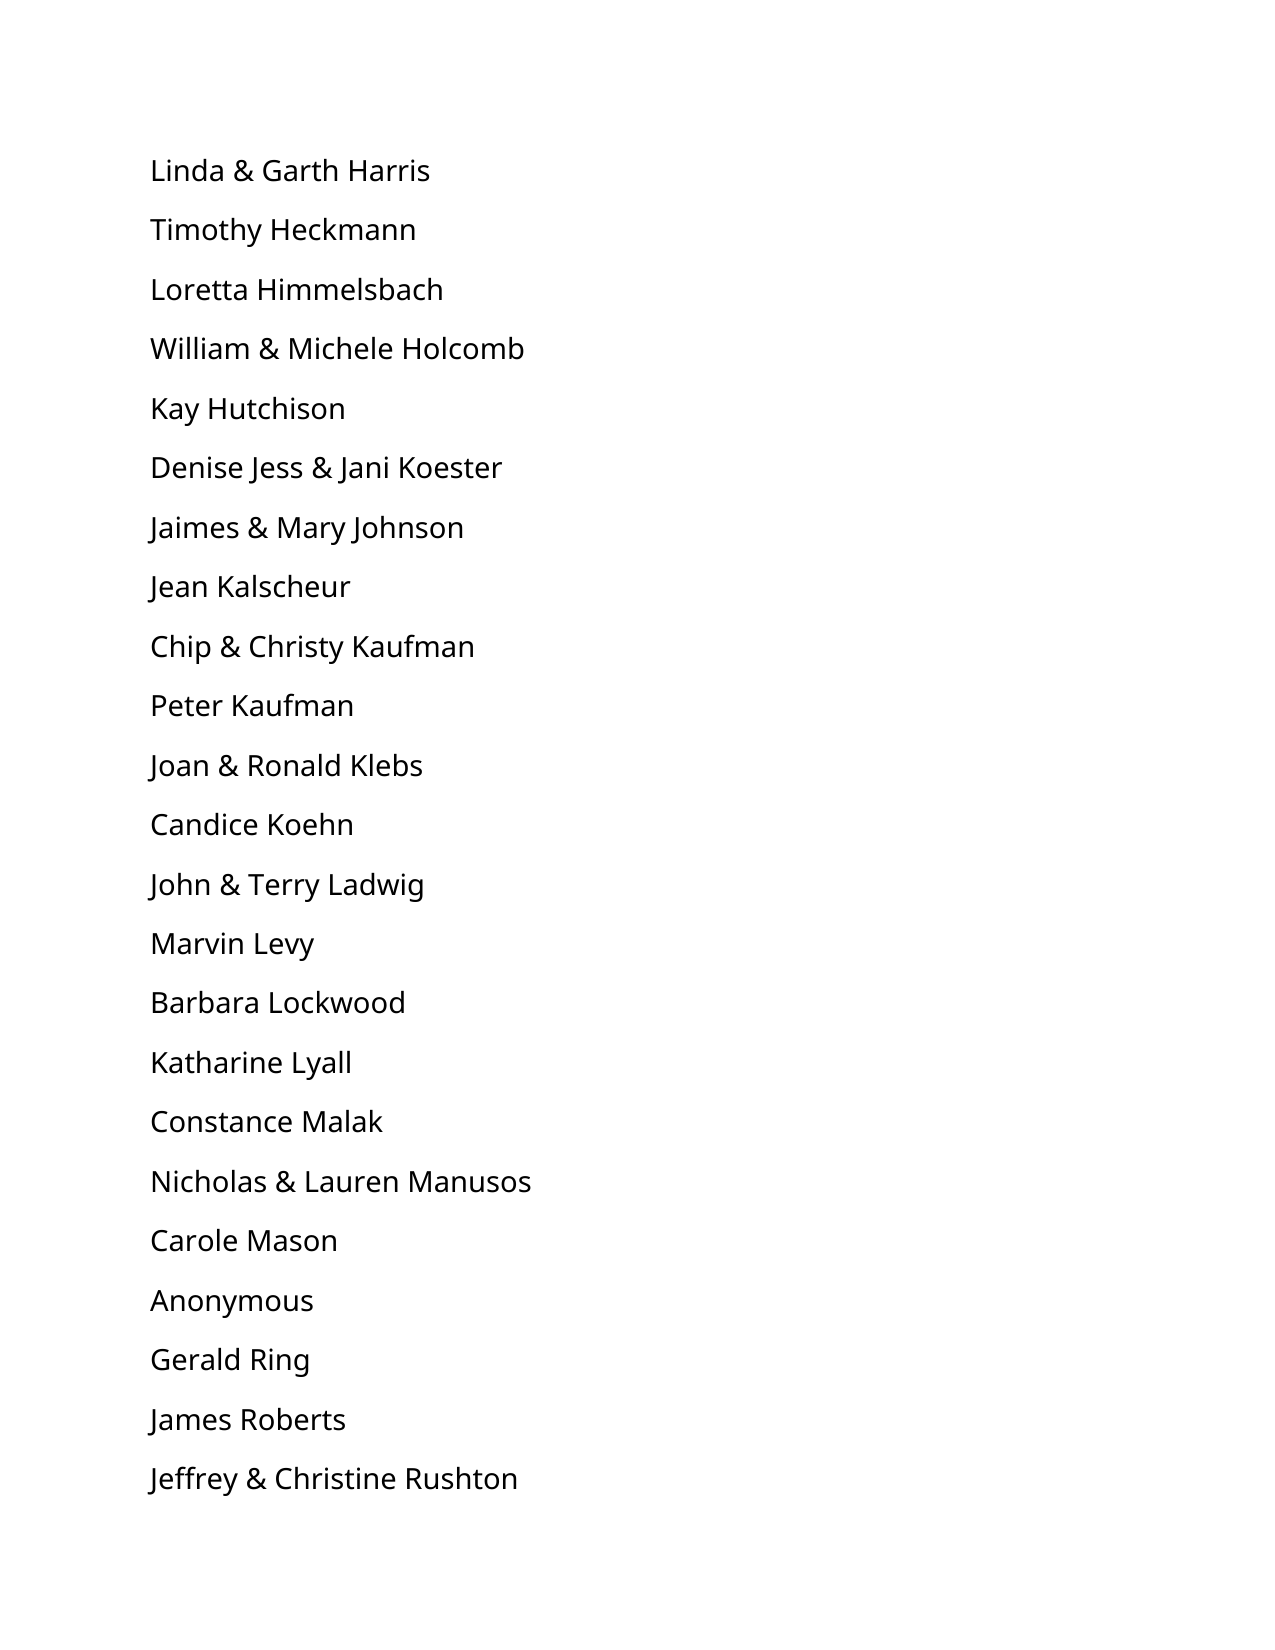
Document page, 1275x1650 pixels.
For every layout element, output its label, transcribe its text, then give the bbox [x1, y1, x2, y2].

text Candice Koehn [150, 804, 1125, 844]
text John & Terry Ladwig [150, 864, 1125, 903]
text Constance Malak [150, 1102, 1125, 1141]
text Nicholas & Lauren Manusos [150, 1161, 1125, 1201]
text Linda & Garth Harris [150, 150, 1125, 190]
text Peter Kaufman [150, 685, 1125, 725]
text Katharine Lyall [150, 1042, 1125, 1082]
text Gerald Ring [150, 1339, 1125, 1379]
text James Roberts [150, 1399, 1125, 1439]
text Joan & Ronald Klebs [150, 745, 1125, 784]
text Anonymous [150, 1280, 1125, 1320]
text Marvin Levy [150, 923, 1125, 963]
text Chip & Christy Kaufman [150, 626, 1125, 666]
text Timothy Heckmann [150, 209, 1125, 249]
text Barbara Lockwood [150, 983, 1125, 1022]
text Carole Mason [150, 1221, 1125, 1260]
text Jeffrey & Christine Rushton [150, 1458, 1125, 1498]
text Loretta Himmelsbach [150, 269, 1125, 309]
text William & Michele Holcomb [150, 328, 1125, 368]
text Denise Jess & Jani Koester [150, 447, 1125, 487]
text Jaimes & Mary Johnson [150, 507, 1125, 547]
text Jean Kalscheur [150, 566, 1125, 606]
text Kay Hutchison [150, 388, 1125, 428]
